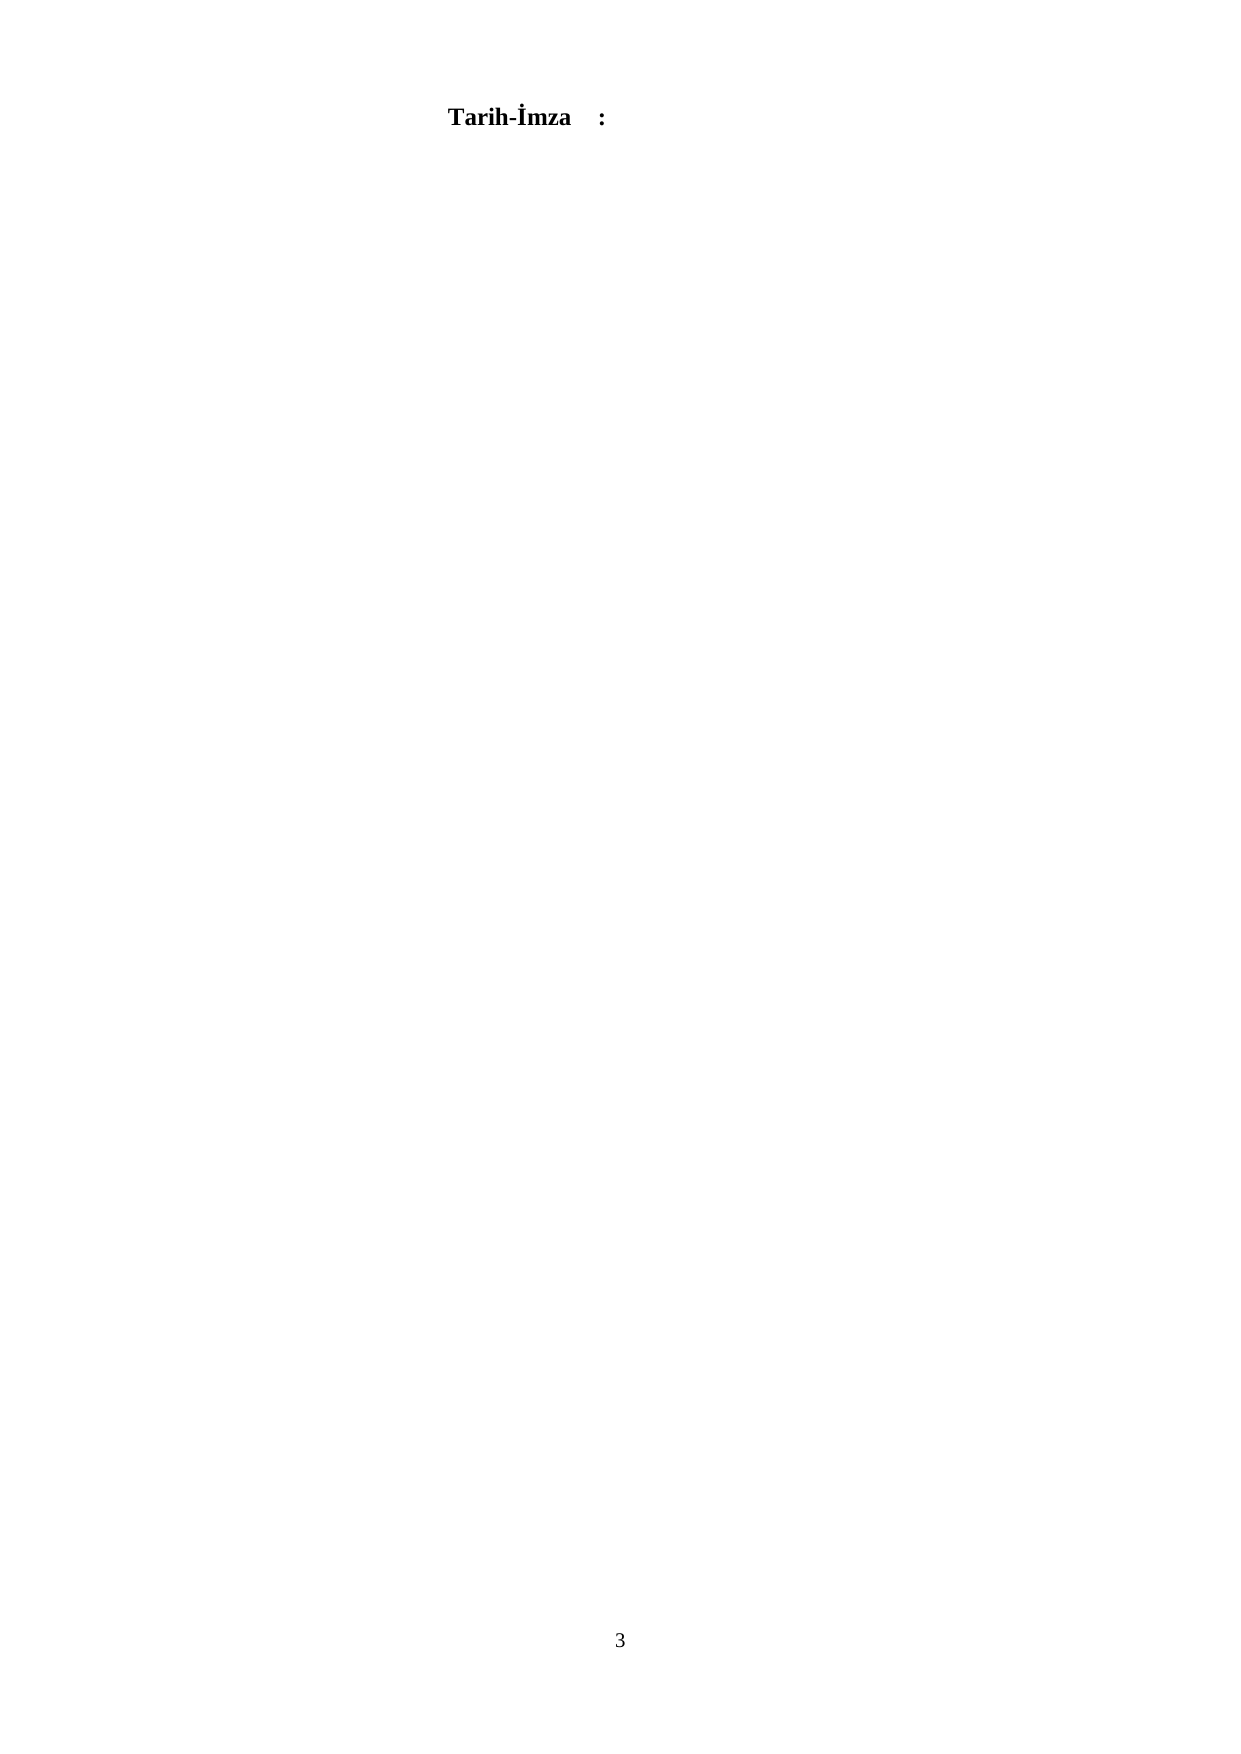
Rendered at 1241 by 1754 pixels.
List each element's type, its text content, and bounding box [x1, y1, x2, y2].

text Tarih-İmza : [373, 102, 1093, 131]
